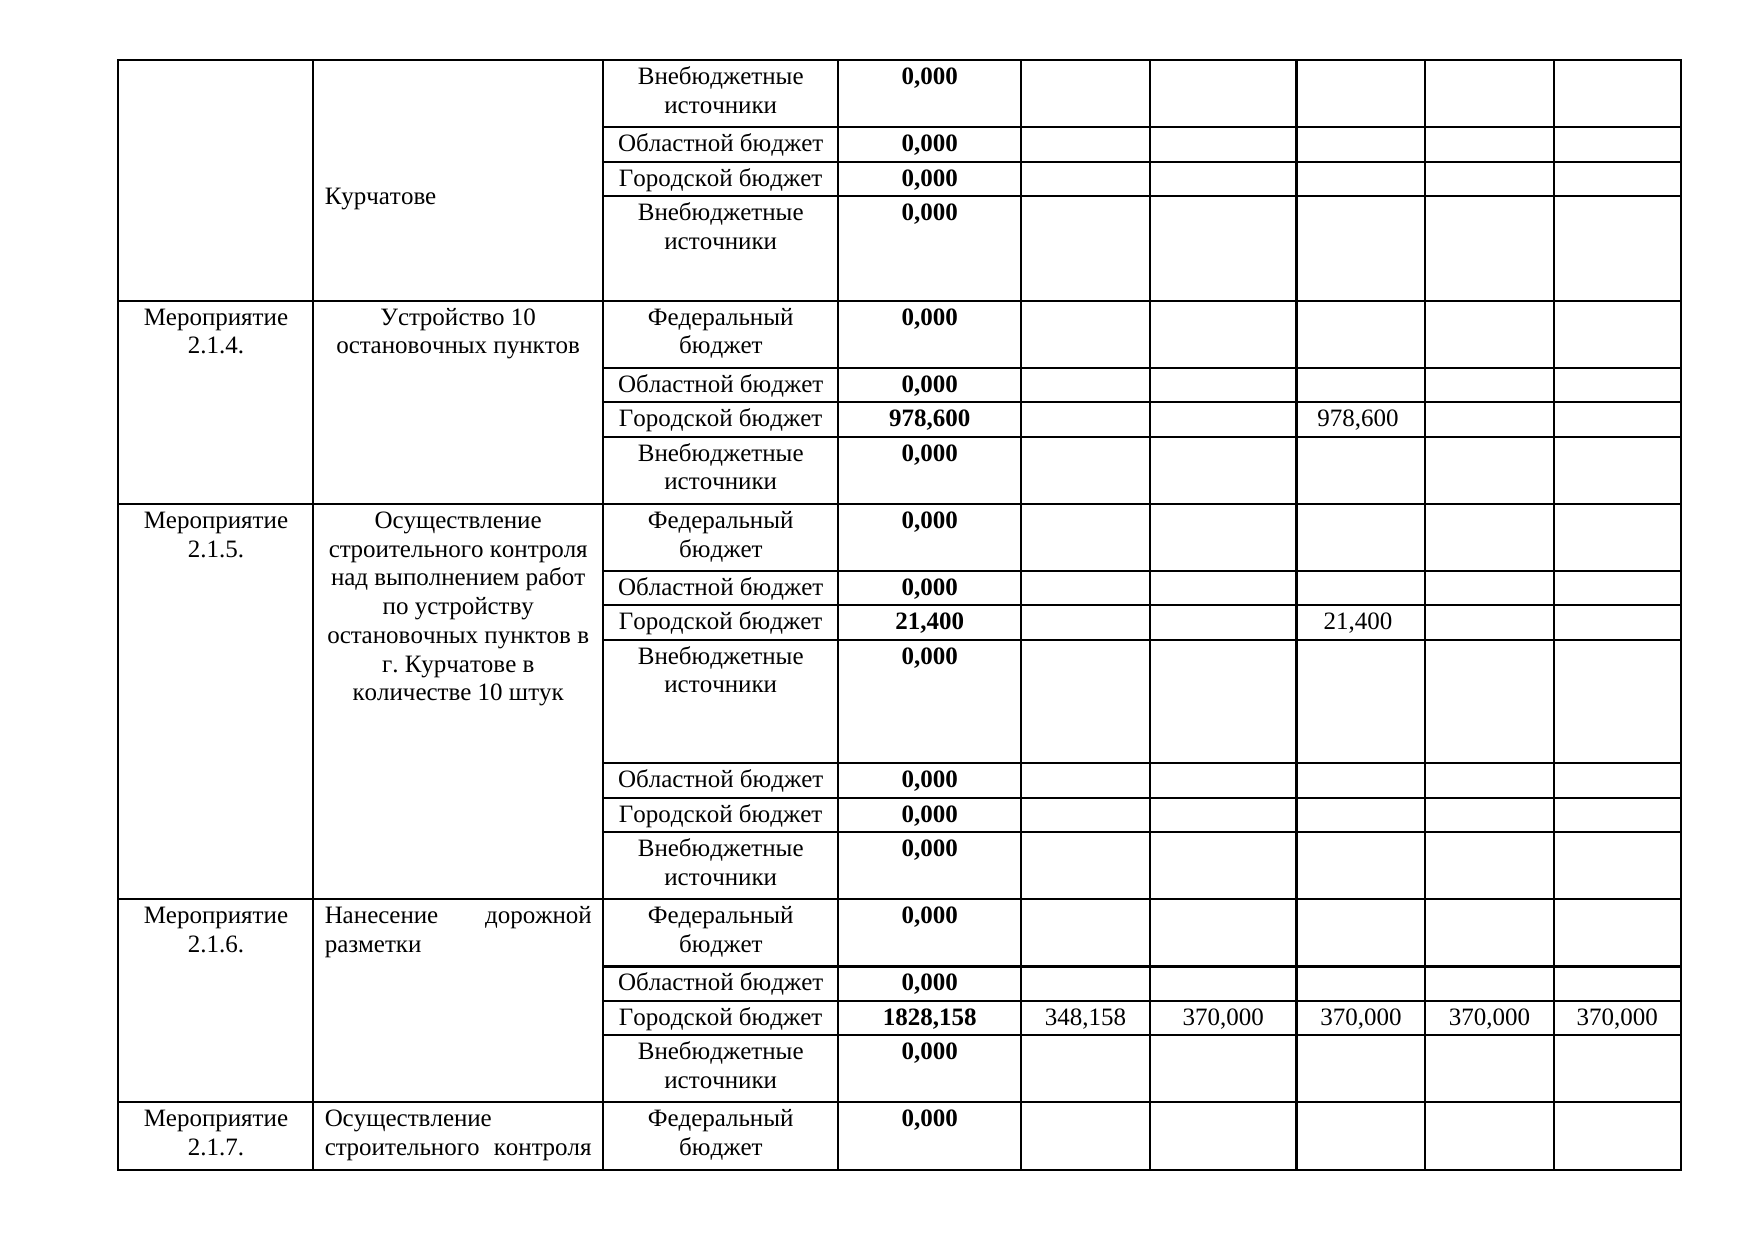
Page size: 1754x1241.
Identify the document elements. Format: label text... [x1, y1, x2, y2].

table_cell [1151, 606, 1295, 639]
table_cell 0,000 [839, 1036, 1020, 1101]
table_cell [1426, 369, 1553, 401]
table_cell [1555, 968, 1680, 1000]
table_cell 0,000 [839, 1103, 1020, 1168]
table_cell [1555, 61, 1680, 126]
table_cell [1555, 302, 1680, 367]
table_cell [1426, 403, 1553, 436]
table_cell [1298, 128, 1424, 161]
table_cell [1022, 900, 1149, 965]
table_cell [1298, 968, 1424, 1000]
table_cell Внебюджетные источники [604, 61, 837, 126]
table_cell [1426, 900, 1553, 965]
table_cell [1426, 833, 1553, 898]
table_cell [1151, 968, 1295, 1000]
table_cell 0,000 [839, 197, 1020, 300]
table_cell Нанесение дорожной разметки [314, 900, 602, 1101]
table_cell [1298, 764, 1424, 797]
table_cell [1298, 833, 1424, 898]
table_cell [1151, 833, 1295, 898]
table_cell Областной бюджет [604, 968, 837, 1000]
table_cell [1555, 505, 1680, 570]
table_cell [1151, 403, 1295, 436]
table_cell 348,158 [1022, 1002, 1149, 1034]
table_cell [1426, 606, 1553, 639]
table_cell [1151, 1103, 1295, 1168]
table_cell [1151, 163, 1295, 195]
table_cell [1298, 163, 1424, 195]
table_cell Областной бюджет [604, 572, 837, 604]
table_cell Областной бюджет [604, 128, 837, 161]
table_cell [1426, 61, 1553, 126]
table_cell [1022, 128, 1149, 161]
table_cell Областной бюджет [604, 764, 837, 797]
table_cell [1022, 572, 1149, 604]
table_cell [1555, 128, 1680, 161]
table_cell Федеральный бюджет [604, 302, 837, 367]
table_cell Внебюджетные источники [604, 641, 837, 762]
table_cell 0,000 [839, 641, 1020, 762]
table_cell 21,400 [839, 606, 1020, 639]
table_cell [1151, 369, 1295, 401]
table_cell [1022, 1103, 1149, 1168]
table_cell [1555, 1036, 1680, 1101]
table_cell [1555, 764, 1680, 797]
table_cell Федеральный бюджет [604, 505, 837, 570]
table_cell Осуществление строительного контроля над выполнением работ по устройству остановочных пунктов в г. Курчатове в количестве 10 штук [314, 505, 602, 898]
table_cell Мероприятие 2.1.4. [119, 302, 312, 503]
table_cell [1426, 641, 1553, 762]
table_cell Городской бюджет [604, 163, 837, 195]
table_cell [1151, 1036, 1295, 1101]
table_cell [1022, 163, 1149, 195]
table_cell Городской бюджет [604, 606, 837, 639]
table_cell [1151, 505, 1295, 570]
table_cell [1022, 833, 1149, 898]
table_cell [1426, 968, 1553, 1000]
table_cell Устройство 10 остановочных пунктов [314, 302, 602, 503]
table_cell 0,000 [839, 163, 1020, 195]
table_cell [1555, 403, 1680, 436]
table_cell 0,000 [839, 799, 1020, 831]
table_cell [1022, 1036, 1149, 1101]
table_cell [1555, 900, 1680, 965]
table_cell 0,000 [839, 572, 1020, 604]
table_cell Городской бюджет [604, 1002, 837, 1034]
table_cell [1151, 764, 1295, 797]
table_cell [1298, 505, 1424, 570]
table_cell Городской бюджет [604, 403, 837, 436]
table_cell [1022, 968, 1149, 1000]
table_cell [1298, 197, 1424, 300]
table_cell [1426, 197, 1553, 300]
table_cell Внебюджетные источники [604, 438, 837, 503]
table_cell 0,000 [839, 505, 1020, 570]
table_cell [1298, 799, 1424, 831]
table_cell [1151, 128, 1295, 161]
table_cell [1555, 369, 1680, 401]
table_cell [1426, 302, 1553, 367]
table_cell 370,000 [1555, 1002, 1680, 1034]
table_cell 0,000 [839, 61, 1020, 126]
table_cell [1555, 197, 1680, 300]
table_cell [1022, 438, 1149, 503]
table_cell [1426, 1036, 1553, 1101]
table_cell [1022, 505, 1149, 570]
table_cell Внебюджетные источники [604, 833, 837, 898]
table_cell [1022, 641, 1149, 762]
table_cell Городской бюджет [604, 799, 837, 831]
table_cell [1151, 438, 1295, 503]
table_cell [1555, 833, 1680, 898]
table_cell [1426, 764, 1553, 797]
table_cell Мероприятие 2.1.5. [119, 505, 312, 898]
table_cell [1298, 1036, 1424, 1101]
table_cell [1151, 302, 1295, 367]
table_cell [1426, 128, 1553, 161]
table_cell [1426, 799, 1553, 831]
table_cell [1022, 369, 1149, 401]
table_cell 978,600 [1298, 403, 1424, 436]
table_cell [1555, 799, 1680, 831]
table_cell [1426, 505, 1553, 570]
table_cell 370,000 [1151, 1002, 1295, 1034]
table_cell [1426, 1103, 1553, 1168]
table_cell 0,000 [839, 833, 1020, 898]
table_cell [1426, 438, 1553, 503]
table_cell 0,000 [839, 128, 1020, 161]
table_cell [1426, 163, 1553, 195]
table_cell 0,000 [839, 369, 1020, 401]
table_cell [1555, 641, 1680, 762]
table_cell 0,000 [839, 302, 1020, 367]
table_cell [1151, 197, 1295, 300]
table_cell [1022, 403, 1149, 436]
table_cell [1298, 900, 1424, 965]
table_cell [1022, 197, 1149, 300]
table_cell Мероприятие 2.1.6. [119, 900, 312, 1101]
table_cell [1555, 572, 1680, 604]
table_cell [1298, 1103, 1424, 1168]
table_cell [1022, 302, 1149, 367]
table_cell 0,000 [839, 968, 1020, 1000]
table_cell 370,000 [1298, 1002, 1424, 1034]
table_cell [1555, 1103, 1680, 1168]
table_cell [1151, 641, 1295, 762]
table_cell [1298, 369, 1424, 401]
table_cell [1426, 572, 1553, 604]
table_cell [1298, 302, 1424, 367]
table_cell Федеральный бюджет [604, 1103, 837, 1168]
table_cell 0,000 [839, 764, 1020, 797]
table_cell [1022, 764, 1149, 797]
table_cell [1555, 606, 1680, 639]
table_cell 0,000 [839, 900, 1020, 965]
table_cell 978,600 [839, 403, 1020, 436]
table_cell [1555, 438, 1680, 503]
table_cell 370,000 [1426, 1002, 1553, 1034]
table_cell [1298, 641, 1424, 762]
table_cell Областной бюджет [604, 369, 837, 401]
table_cell [1298, 572, 1424, 604]
table_cell Мероприятие 2.1.7. [119, 1103, 312, 1168]
table_cell 21,400 [1298, 606, 1424, 639]
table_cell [314, 1103, 602, 1168]
table_cell [1022, 799, 1149, 831]
table_cell [1151, 572, 1295, 604]
table_cell [1298, 61, 1424, 126]
table_cell 0,000 [839, 438, 1020, 503]
table_cell [1151, 61, 1295, 126]
table_cell [1151, 900, 1295, 965]
table_cell [1555, 163, 1680, 195]
table_cell Внебюджетные источники [604, 1036, 837, 1101]
table_cell [1298, 438, 1424, 503]
table_cell [1022, 61, 1149, 126]
table_cell Федеральный бюджет [604, 900, 837, 965]
table_cell [1151, 799, 1295, 831]
table_cell 1828,158 [839, 1002, 1020, 1034]
table_cell Внебюджетные источники [604, 197, 837, 300]
table_cell [1022, 606, 1149, 639]
